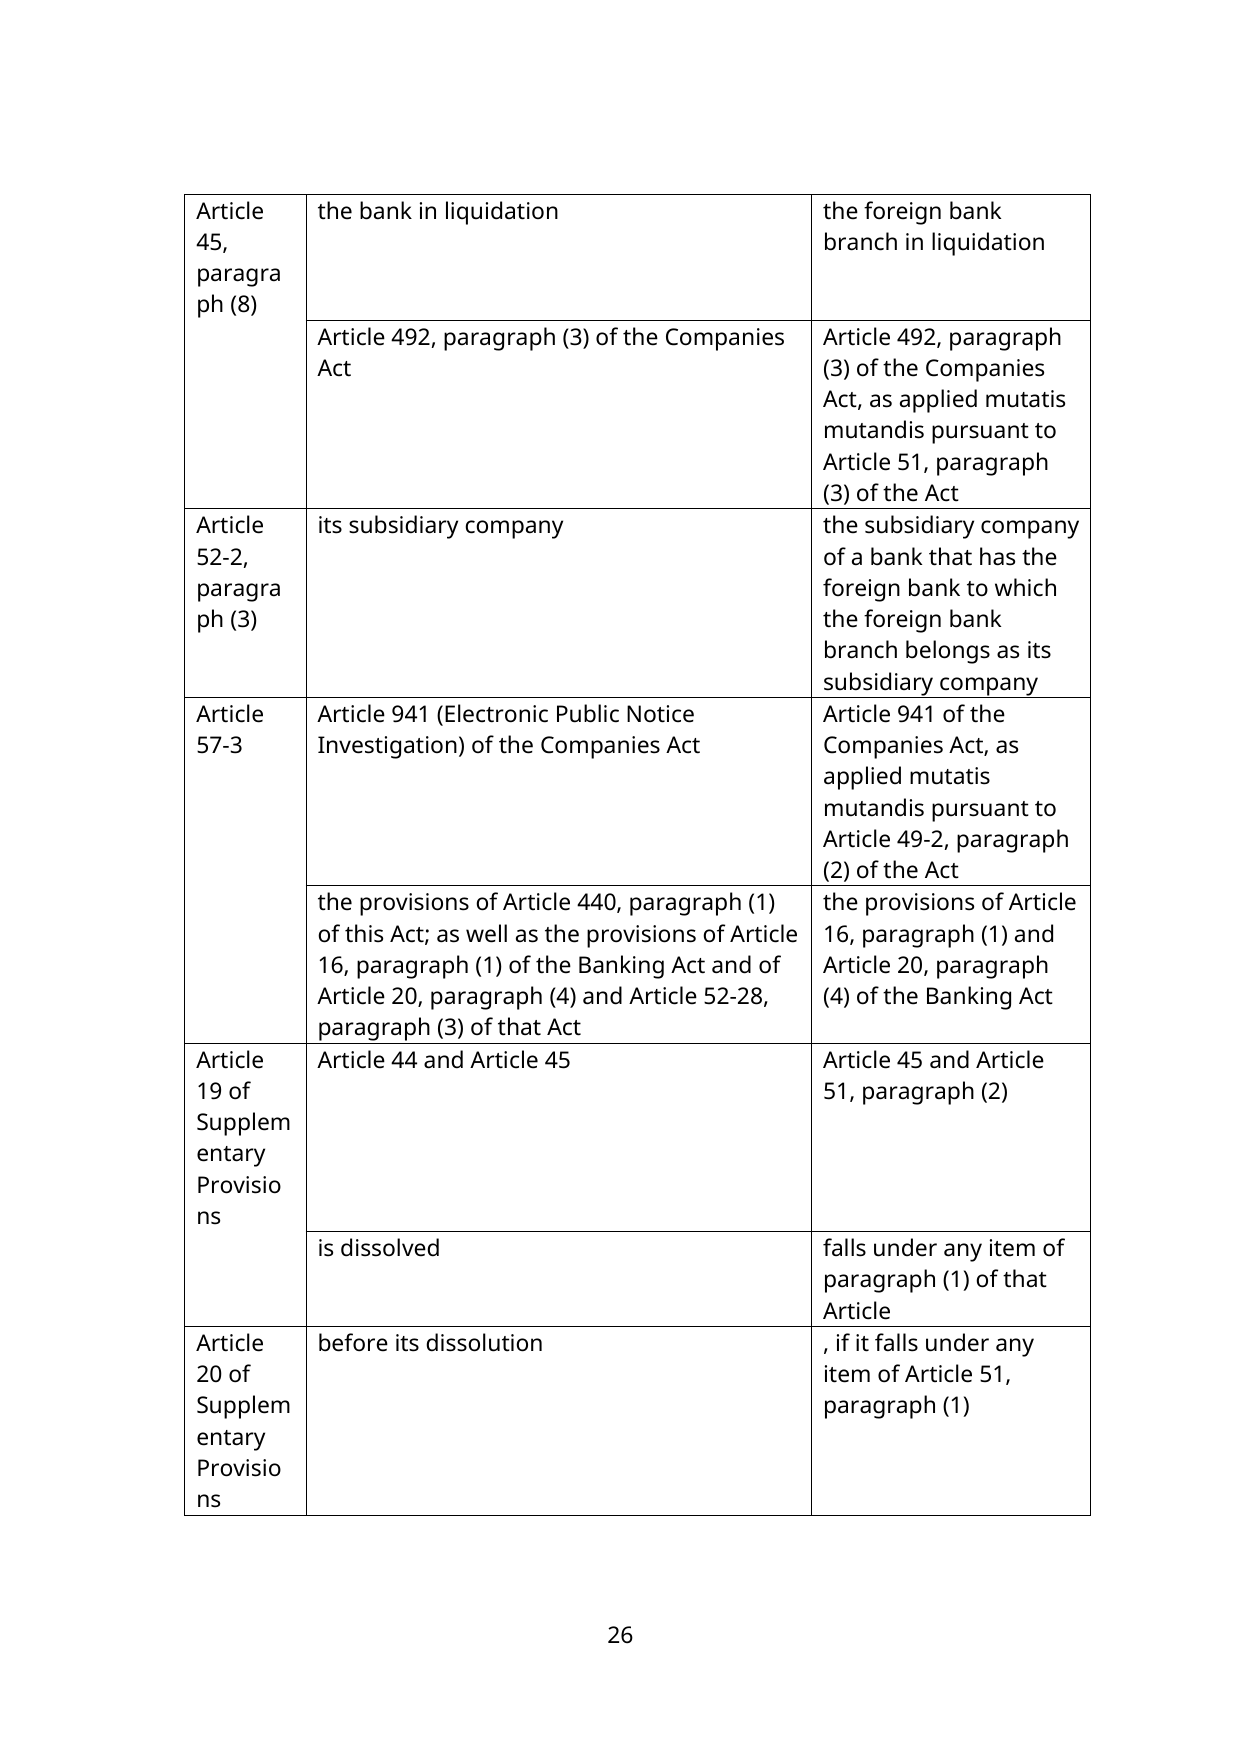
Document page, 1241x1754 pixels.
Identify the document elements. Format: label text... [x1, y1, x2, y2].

table_cell , if it falls under any item of Article 51, paragraph (1) [812, 1327, 1090, 1514]
table_cell Article 492, paragraph (3) of the Companies Act, as applied mutatis mutandis pursuant to Article 51, paragraph (3) of the Act [812, 321, 1090, 508]
table_cell [185, 320, 306, 508]
table_cell Article 52-2, paragraph (3) [185, 509, 306, 697]
table_cell Article 44 and Article 45 [307, 1044, 811, 1231]
table_cell its subsidiary company [307, 509, 811, 697]
table_cell falls under any item of paragraph (1) of that Article [812, 1232, 1090, 1326]
table_cell the provisions of Article 16, paragraph (1) and Article 20, paragraph (4) of the Banking Act [812, 886, 1090, 1043]
table_cell Article 19 of Supplementary Provisions [185, 1044, 306, 1231]
table_cell Article 45 and Article 51, paragraph (2) [812, 1044, 1090, 1231]
table_cell [185, 885, 306, 1043]
table_cell Article 20 of Supplementary Provisions [185, 1327, 306, 1514]
table_cell [185, 1231, 306, 1326]
table_cell the provisions of Article 440, paragraph (1) of this Act; as well as the provisions of Article 16, paragraph (1) of the Banking Act and of Article 20, paragraph (4) and Article 52-28, paragraph (3) of that Act [307, 886, 811, 1043]
table_cell Article 492, paragraph (3) of the Companies Act [307, 321, 811, 508]
table_cell the bank in liquidation [307, 195, 811, 320]
table_cell before its dissolution [307, 1327, 811, 1514]
table_cell Article 941 of the Companies Act, as applied mutatis mutandis pursuant to Article 49-2, paragraph (2) of the Act [812, 698, 1090, 885]
table_cell Article 941 (Electronic Public Notice Investigation) of the Companies Act [307, 698, 811, 885]
table_cell is dissolved [307, 1232, 811, 1326]
table_cell the subsidiary company of a bank that has the foreign bank to which the foreign bank branch belongs as its subsidiary company [812, 509, 1090, 697]
table_cell Article 45, paragraph (8) [185, 195, 306, 320]
table_cell Article 57-3 [185, 698, 306, 885]
table_cell the foreign bank branch in liquidation [812, 195, 1090, 320]
